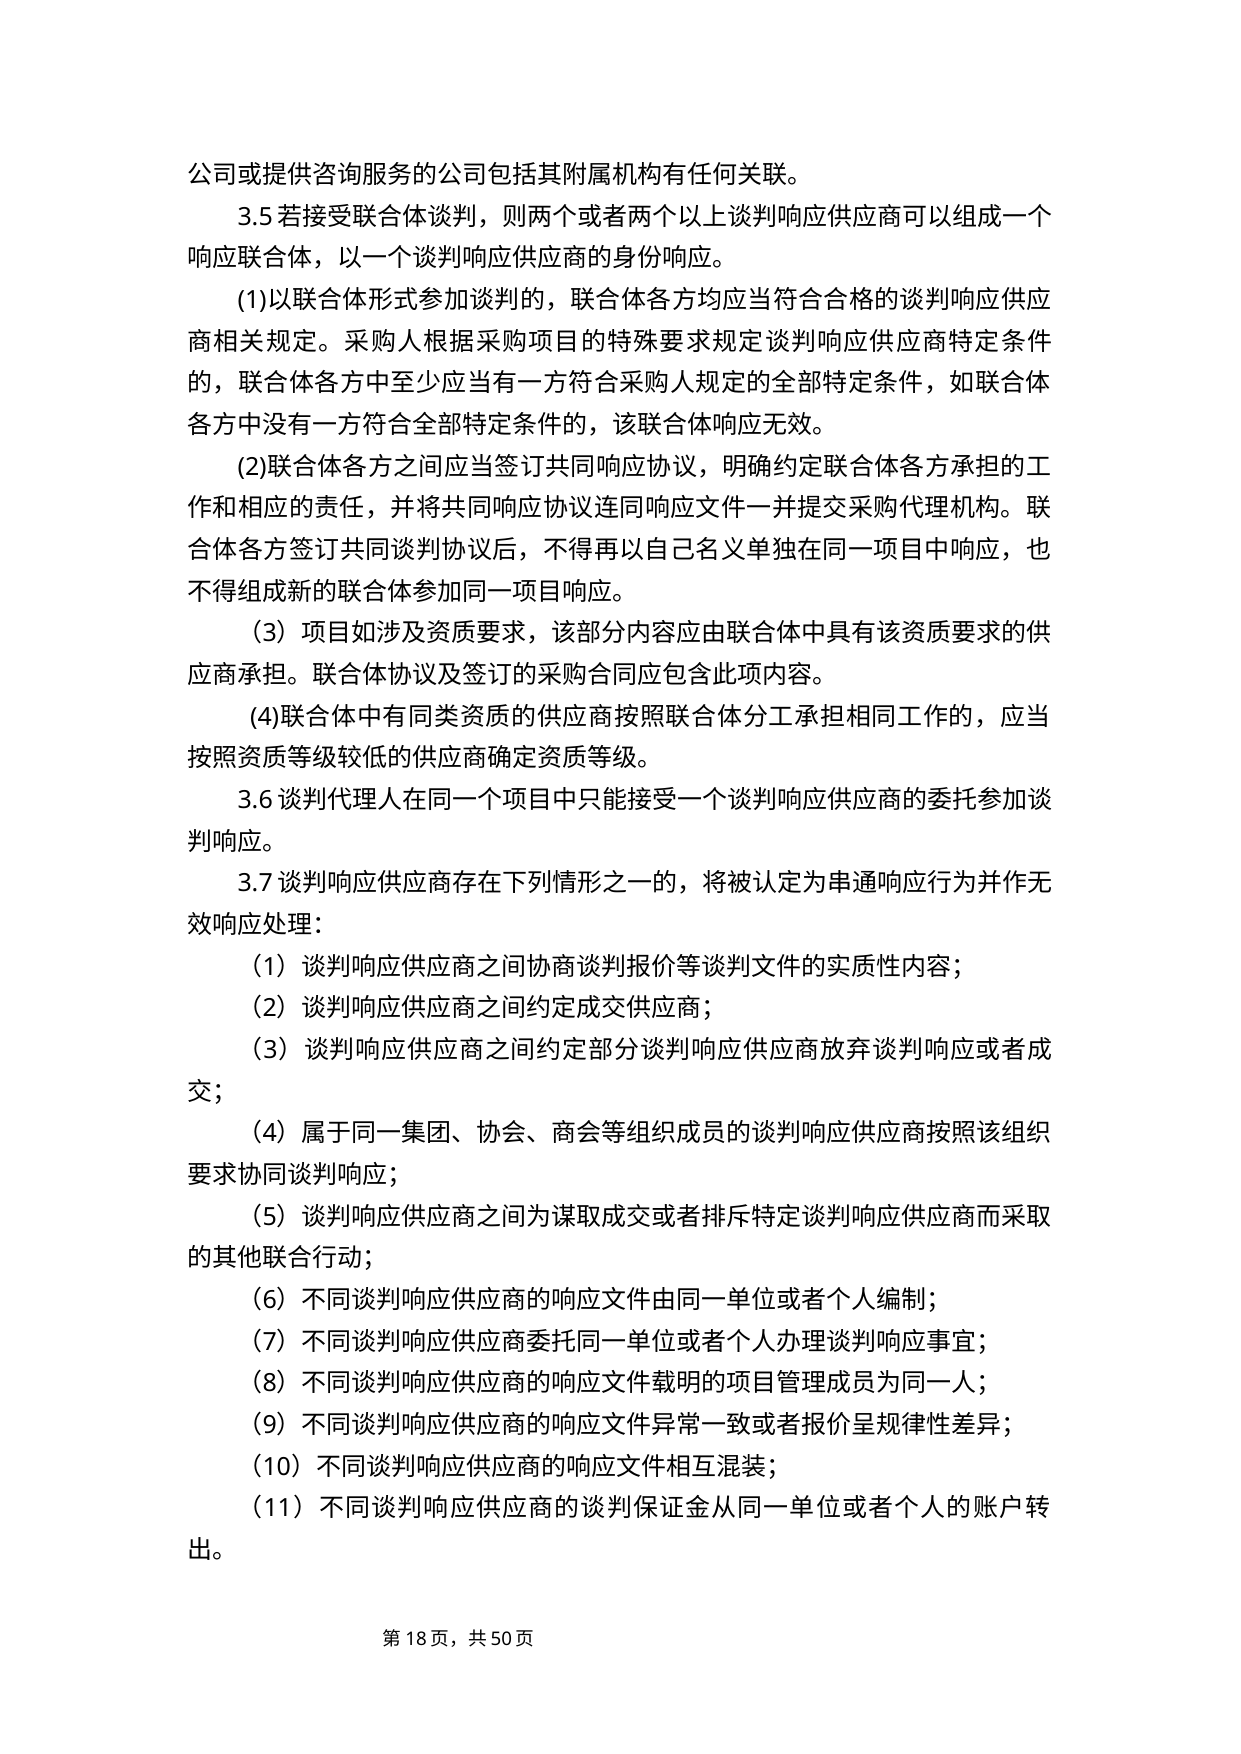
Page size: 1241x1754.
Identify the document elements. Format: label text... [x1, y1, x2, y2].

text (2)联合体各方之间应当签订共同响应协议，明确约定联合体各方承担的工作和相应的责任，并将共同响应协议连同响应文件一并提交采购代理机构。联合体各方签订共同谈判协议后，不得再以自己名义单独在同一项目中响应，也不得组成新的联合体参加同一项目响应。 [187, 442, 1053, 608]
text （8）不同谈判响应供应商的响应文件载明的项目管理成员为同一人； [187, 1358, 1053, 1400]
text （6）不同谈判响应供应商的响应文件由同一单位或者个人编制； [187, 1275, 1053, 1317]
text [187, 150, 1053, 192]
text （1）谈判响应供应商之间协商谈判报价等谈判文件的实质性内容； [187, 942, 1053, 983]
text （9）不同谈判响应供应商的响应文件异常一致或者报价呈规律性差异； [187, 1400, 1053, 1442]
text （11）不同谈判响应供应商的谈判保证金从同一单位或者个人的账户转出。 [187, 1483, 1053, 1567]
text (1)以联合体形式参加谈判的，联合体各方均应当符合合格的谈判响应供应商相关规定。采购人根据采购项目的特殊要求规定谈判响应供应商特定条件的，联合体各方中至少应当有一方符合采购人规定的全部特定条件，如联合体各方中没有一方符合全部特定条件的，该联合体响应无效。 [187, 275, 1053, 442]
text （10）不同谈判响应供应商的响应文件相互混装； [187, 1442, 1053, 1483]
text (4)联合体中有同类资质的供应商按照联合体分工承担相同工作的，应当按照资质等级较低的供应商确定资质等级。 [187, 692, 1053, 775]
text （4）属于同一集团、协会、商会等组织成员的谈判响应供应商按照该组织要求协同谈判响应； [187, 1108, 1053, 1192]
text （7）不同谈判响应供应商委托同一单位或者个人办理谈判响应事宜； [187, 1317, 1053, 1358]
text 3.6谈判代理人在同一个项目中只能接受一个谈判响应供应商的委托参加谈判响应。 [187, 775, 1053, 858]
text 3.5若接受联合体谈判，则两个或者两个以上谈判响应供应商可以组成一个响应联合体，以一个谈判响应供应商的身份响应。 [187, 192, 1053, 275]
text （3）项目如涉及资质要求，该部分内容应由联合体中具有该资质要求的供应商承担。联合体协议及签订的采购合同应包含此项内容。 [187, 608, 1053, 692]
text （2）谈判响应供应商之间约定成交供应商； [187, 983, 1053, 1025]
text （3）谈判响应供应商之间约定部分谈判响应供应商放弃谈判响应或者成交； [187, 1025, 1053, 1108]
text （5）谈判响应供应商之间为谋取成交或者排斥特定谈判响应供应商而采取的其他联合行动； [187, 1192, 1053, 1275]
text 3.7谈判响应供应商存在下列情形之一的，将被认定为串通响应行为并作无效响应处理： [187, 858, 1053, 942]
